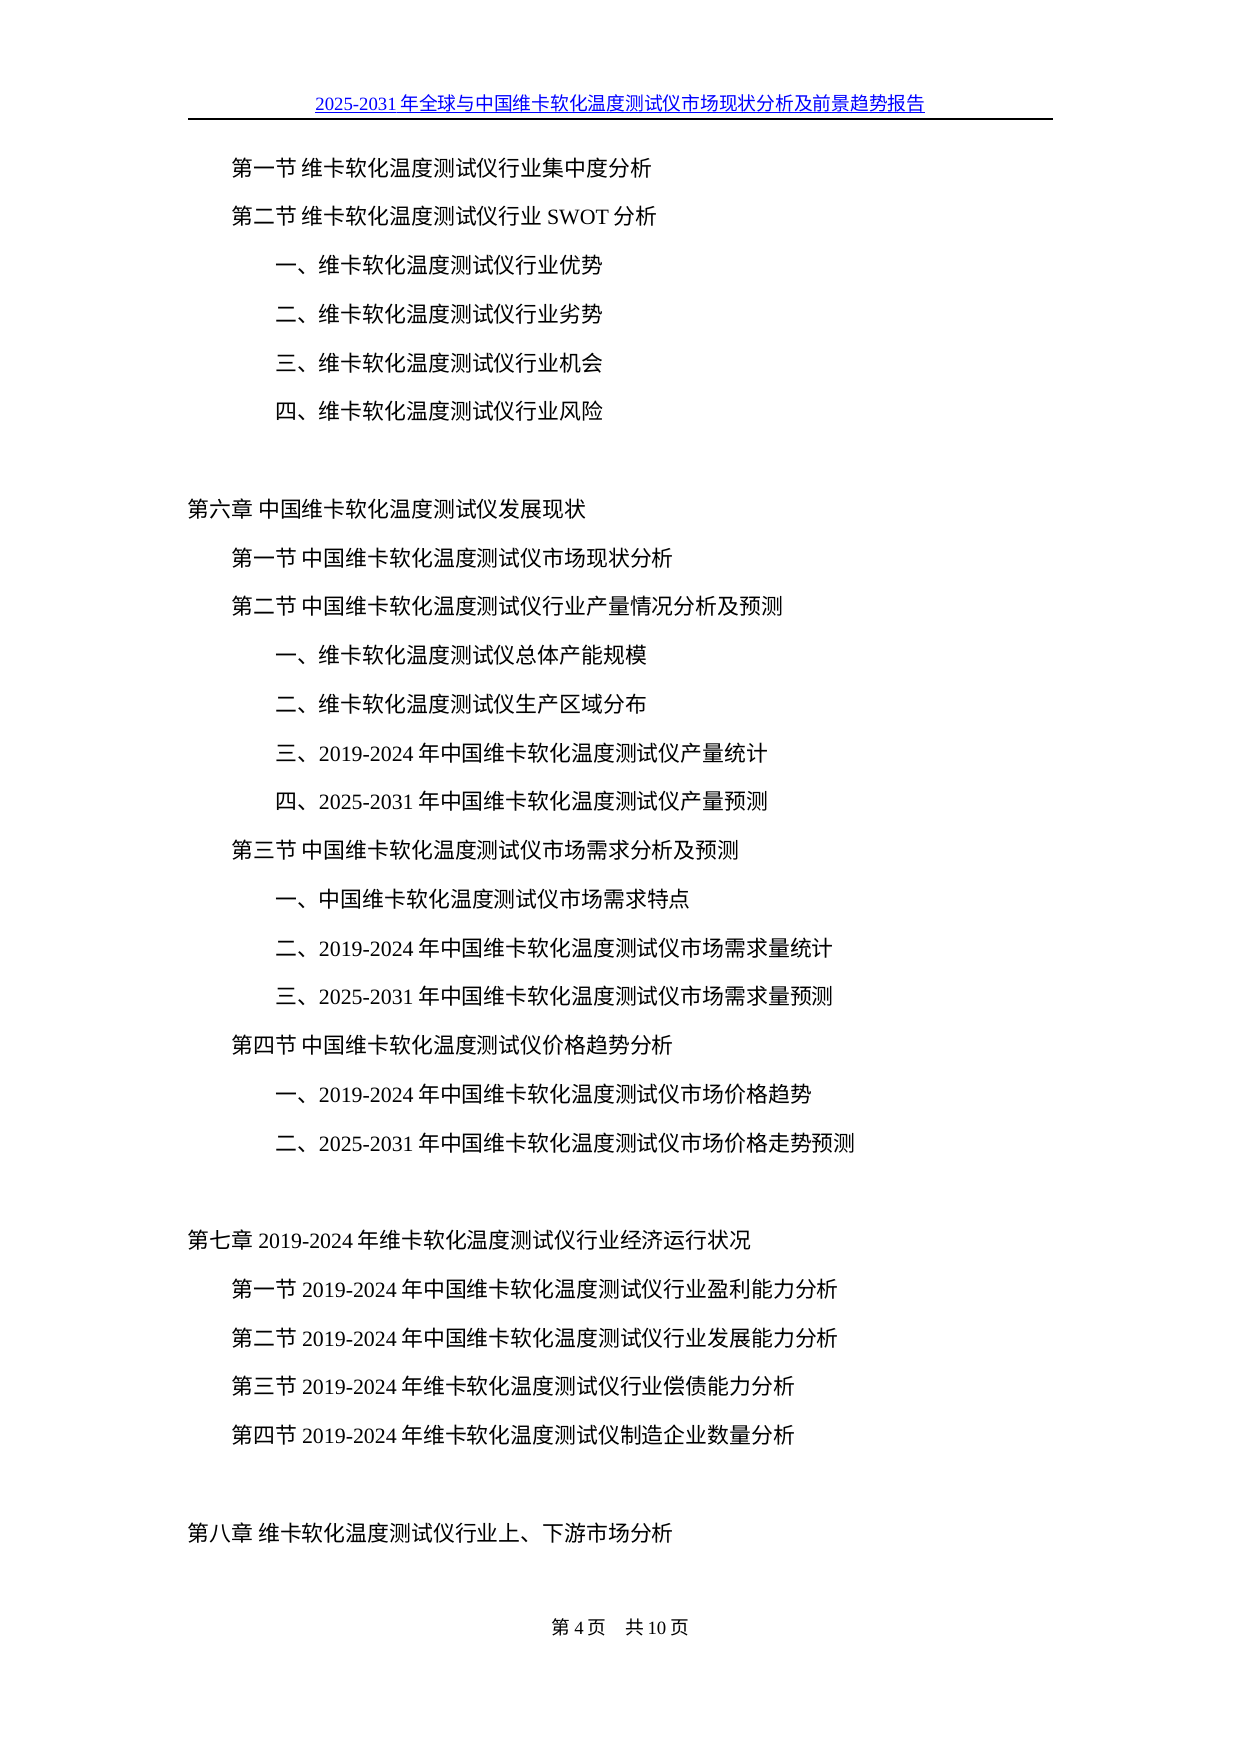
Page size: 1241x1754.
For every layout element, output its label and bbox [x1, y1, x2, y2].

text [187, 150, 1053, 1548]
